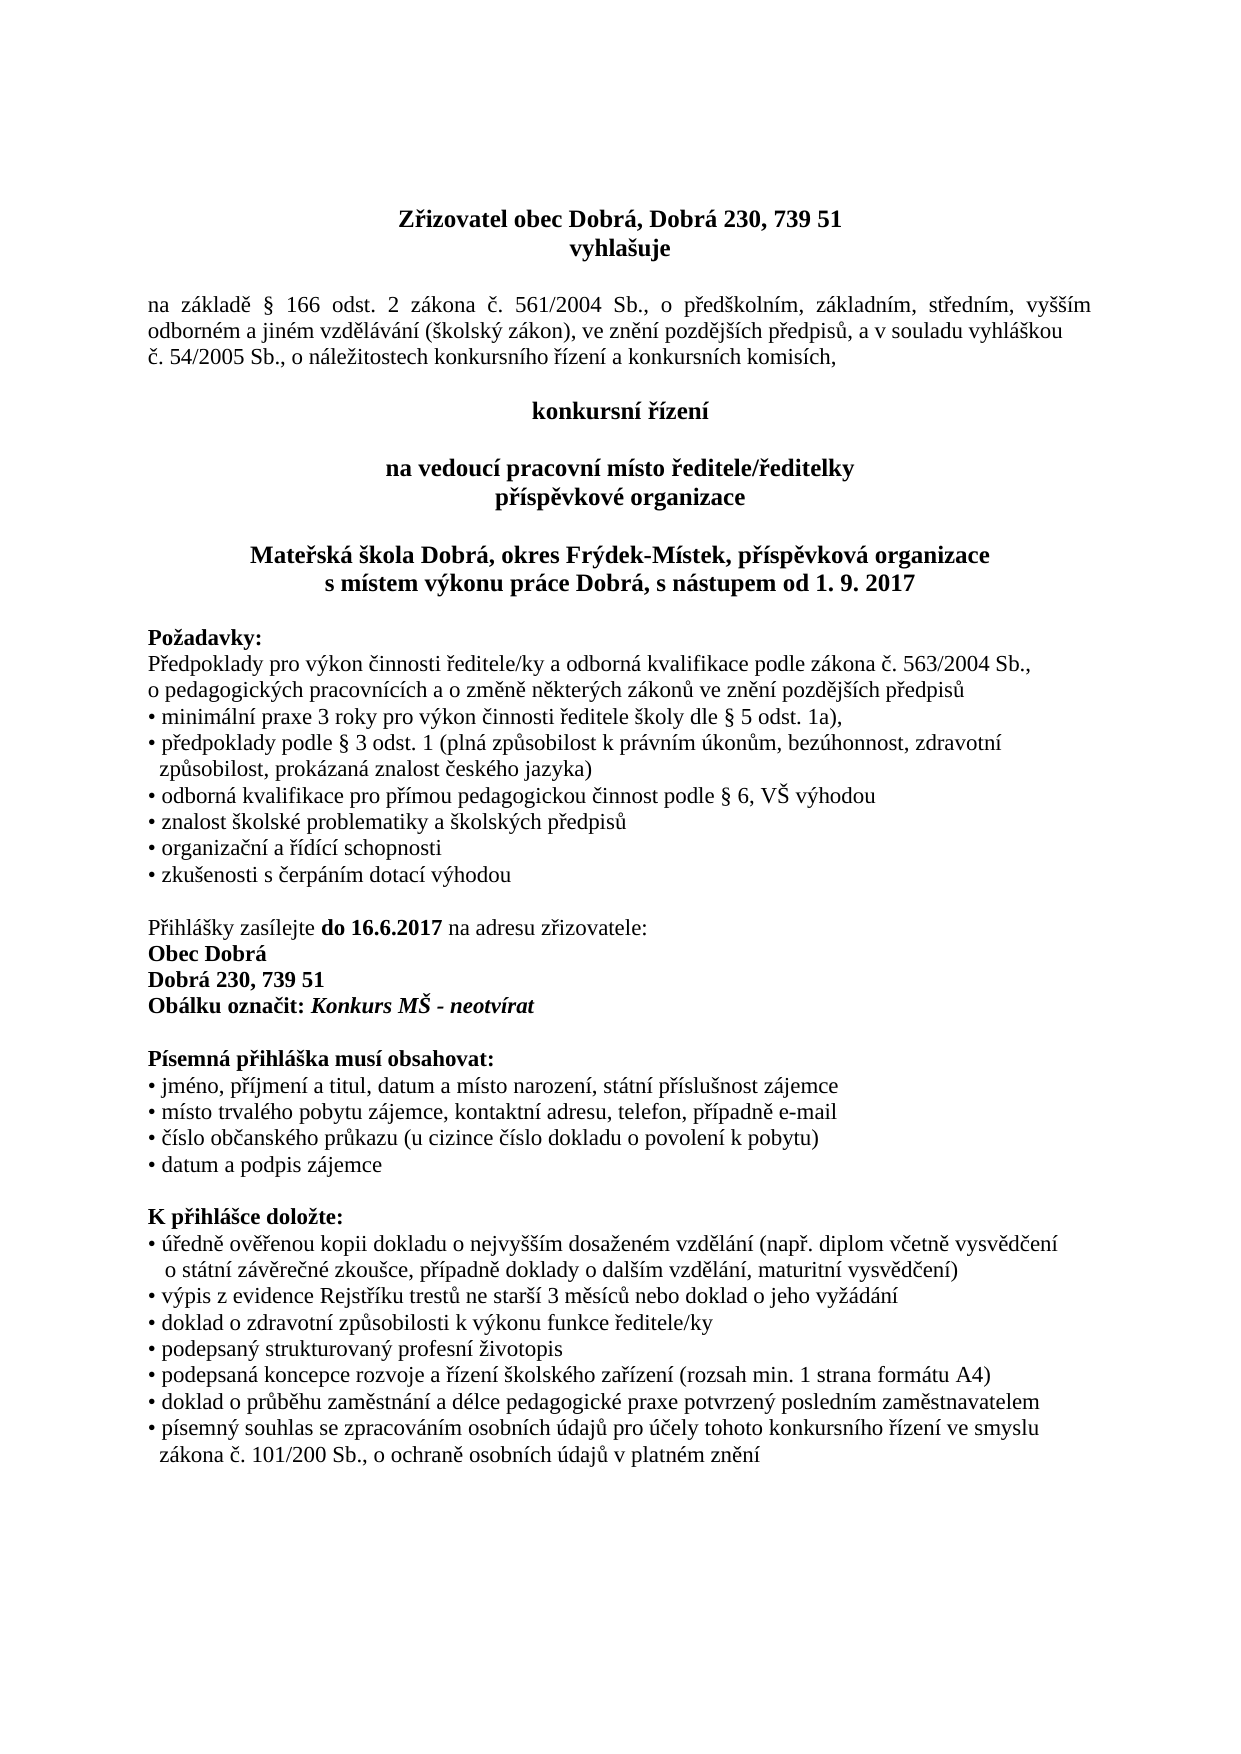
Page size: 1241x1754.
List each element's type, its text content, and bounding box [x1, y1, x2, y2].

text o pedagogických pracovnících a o změně některých zákonů ve znění pozdějších předpisů [148, 676, 1093, 703]
text • podepsaný strukturovaný profesní životopis [148, 1335, 1093, 1362]
text • zkušenosti s čerpáním dotací výhodou [148, 861, 1093, 887]
text • podepsaná koncepce rozvoje a řízení školského zařízení (rozsah min. 1 strana formátu A4) [148, 1362, 1093, 1388]
text • místo trvalého pobytu zájemce, kontaktní adresu, telefon, případně e-mail [148, 1098, 1093, 1124]
text • doklad o průběhu zaměstnání a délce pedagogické praxe potvrzený posledním zaměstnavatelem [148, 1388, 1093, 1414]
text • organizační a řídící schopnosti [148, 834, 1093, 861]
text • odborná kvalifikace pro přímou pedagogickou činnost podle § 6, VŠ výhodou [148, 782, 1093, 808]
text K přihlášce doložte: [148, 1203, 1093, 1230]
text • úředně ověřenou kopii dokladu o nejvyšším dosaženém vzdělání (např. diplom včetně vysvědčení [148, 1230, 1093, 1256]
text Obálku označit: Konkurs MŠ - neotvírat [148, 993, 1093, 1019]
text • doklad o zdravotní způsobilosti k výkonu funkce ředitele/ky [148, 1309, 1093, 1335]
text Předpoklady pro výkon činnosti ředitele/ky a odborná kvalifikace podle zákona č. 563/2004 Sb., [148, 650, 1093, 676]
text vyhlašuje [148, 233, 1093, 262]
text • předpoklady podle § 3 odst. 1 (plná způsobilost k právním úkonům, bezúhonnost, zdravotní [148, 729, 1093, 755]
text • výpis z evidence Rejstříku trestů ne starší 3 měsíců nebo doklad o jeho vyžádání [148, 1282, 1093, 1309]
text na vedoucí pracovní místo ředitele/ředitelky [148, 453, 1093, 482]
text č. 54/2005 Sb., o náležitostech konkursního řízení a konkursních komisích, [148, 343, 1093, 370]
text • písemný souhlas se zpracováním osobních údajů pro účely tohoto konkursního řízení ve smyslu [148, 1414, 1093, 1441]
text o státní závěrečné zkoušce, případně doklady o dalším vzdělání, maturitní vysvědčení) [148, 1256, 1093, 1282]
text konkursní řízení [148, 396, 1093, 425]
text na základě § 166 odst. 2 zákona č. 561/2004 Sb., o předškolním, základním, středním, vyšším odborném a jiném vzdělávání (školský zákon), ve znění pozdějších předpisů, a v souladu vyhláškou [148, 291, 1093, 343]
text Mateřská škola Dobrá, okres Frýdek-Místek, příspěvková organizace [148, 540, 1093, 568]
text • datum a podpis zájemce [148, 1151, 1093, 1177]
text Požadavky: [148, 624, 1093, 650]
text • číslo občanského průkazu (u cizince číslo dokladu o povolení k pobytu) [148, 1124, 1093, 1151]
text Zřizovatel obec Dobrá, Dobrá 230, 739 51 [148, 204, 1093, 233]
text Písemná přihláška musí obsahovat: [148, 1045, 1093, 1072]
text • znalost školské problematiky a školských předpisů [148, 808, 1093, 834]
text • minimální praxe 3 roky pro výkon činnosti ředitele školy dle § 5 odst. 1a), [148, 703, 1093, 729]
text zákona č. 101/200 Sb., o ochraně osobních údajů v platném znění [148, 1441, 1093, 1467]
text způsobilost, prokázaná znalost českého jazyka) [148, 755, 1093, 782]
text s místem výkonu práce Dobrá, s nástupem od 1. 9. 2017 [148, 568, 1093, 597]
text Přihlášky zasílejte do 16.6.2017 na adresu zřizovatele: [148, 913, 1093, 940]
text Obec Dobrá [148, 940, 1093, 966]
text • jméno, příjmení a titul, datum a místo narození, státní příslušnost zájemce [148, 1072, 1093, 1098]
text příspěvkové organizace [148, 482, 1093, 511]
text Dobrá 230, 739 51 [148, 966, 1093, 993]
